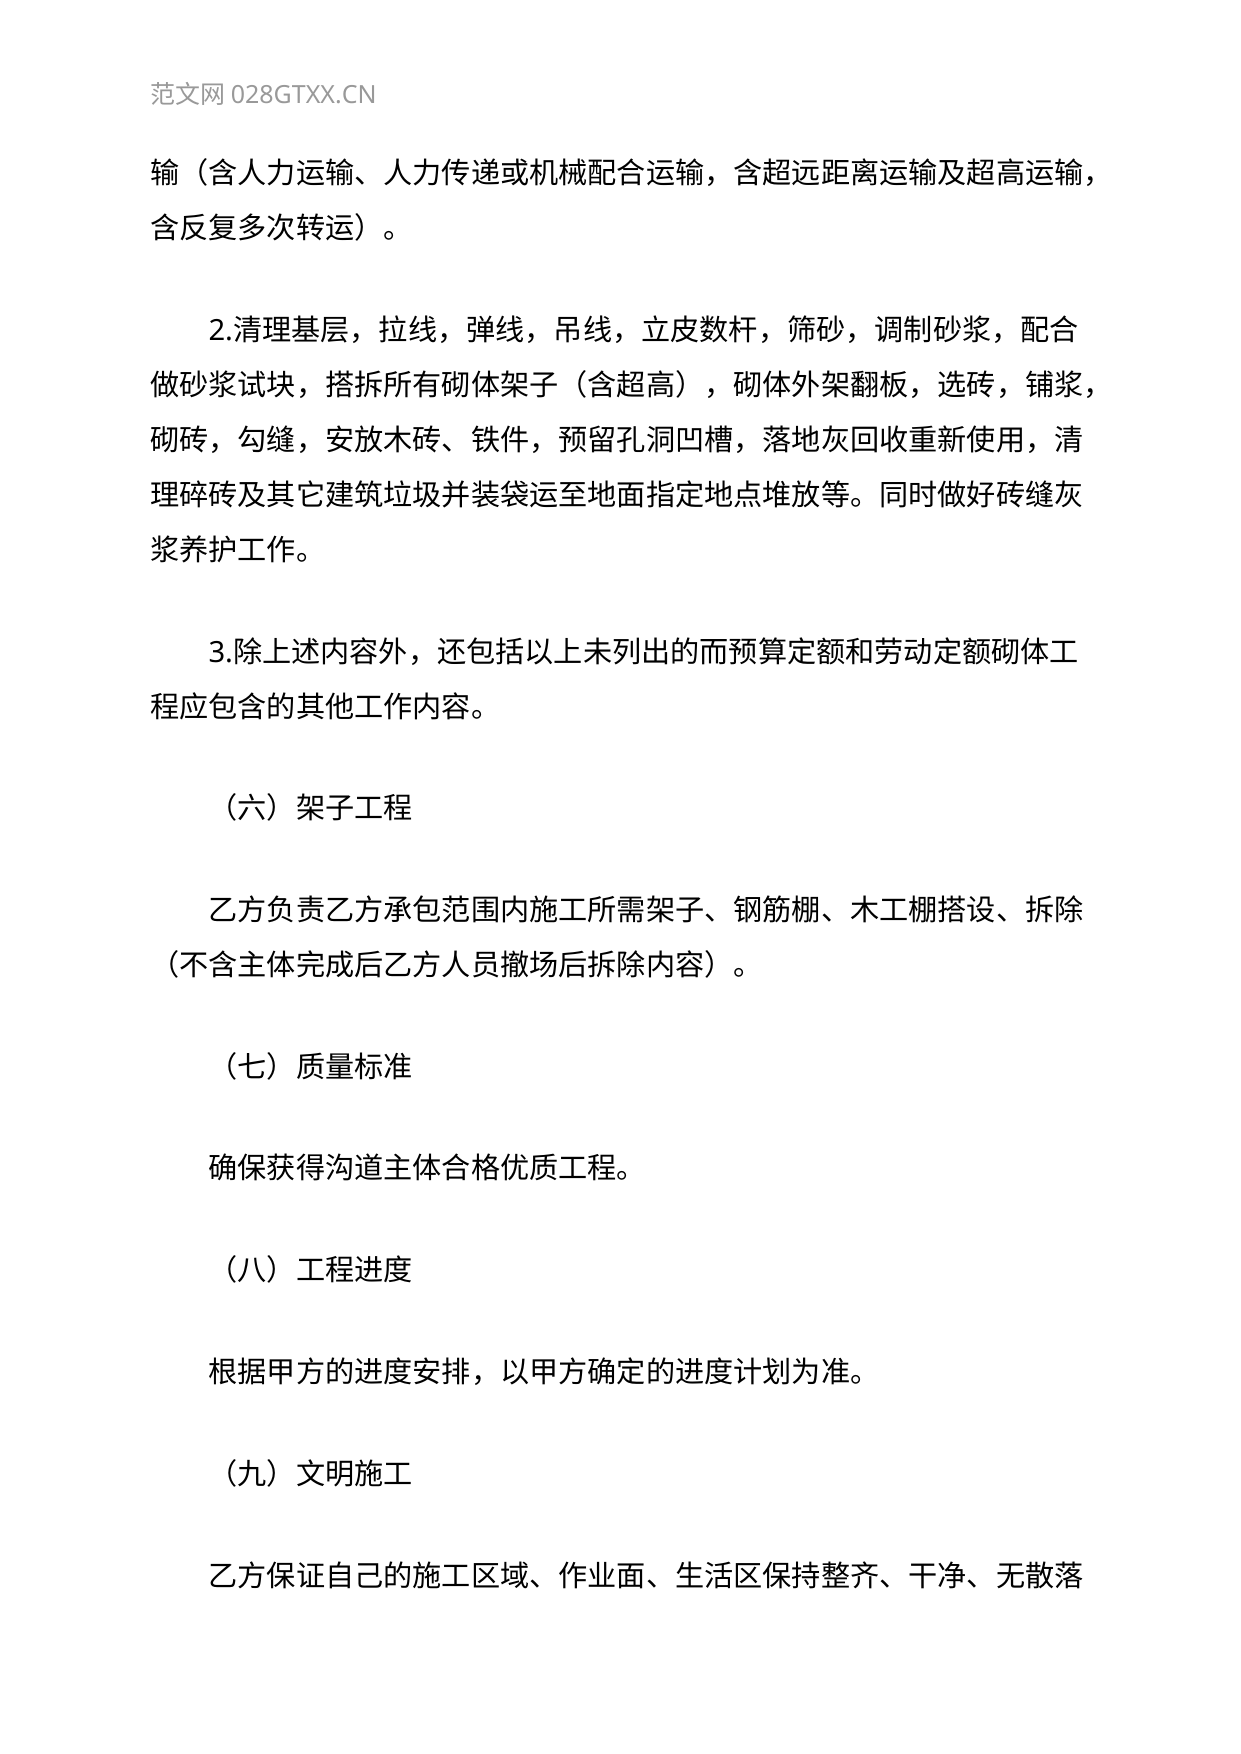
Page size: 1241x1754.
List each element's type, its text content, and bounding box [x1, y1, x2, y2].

text 3.除上述内容外，还包括以上未列出的而预算定额和劳动定额砌体工程应包含的其他工作内容。 [150, 628, 1090, 725]
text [150, 1552, 1090, 1594]
text 乙方负责乙方承包范围内施工所需架子、钢筋棚、木工棚搭设、拆除（不含主体完成后乙方人员撤场后拆除内容）。 [150, 887, 1090, 984]
text （八）工程进度 [150, 1247, 1090, 1289]
text （九）文明施工 [150, 1450, 1090, 1493]
text 确保获得沟道主体合格优质工程。 [150, 1145, 1090, 1187]
text （七）质量标准 [150, 1043, 1090, 1086]
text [150, 150, 1090, 247]
text （六）架子工程 [150, 785, 1090, 827]
text 2.清理基层，拉线，弹线，吊线，立皮数杆，筛砂，调制砂浆，配合做砂浆试块，搭拆所有砌体架子（含超高），砌体外架翻板，选砖，铺浆，砌砖，勾缝，安放木砖、铁件，预留孔洞凹槽，落地灰回收重新使用，清理碎砖及其它建筑垃圾并装袋运至地面指定地点堆放等。同时做好砖缝灰浆养护工作。 [150, 307, 1090, 569]
text 根据甲方的进度安排，以甲方确定的进度计划为准。 [150, 1349, 1090, 1391]
